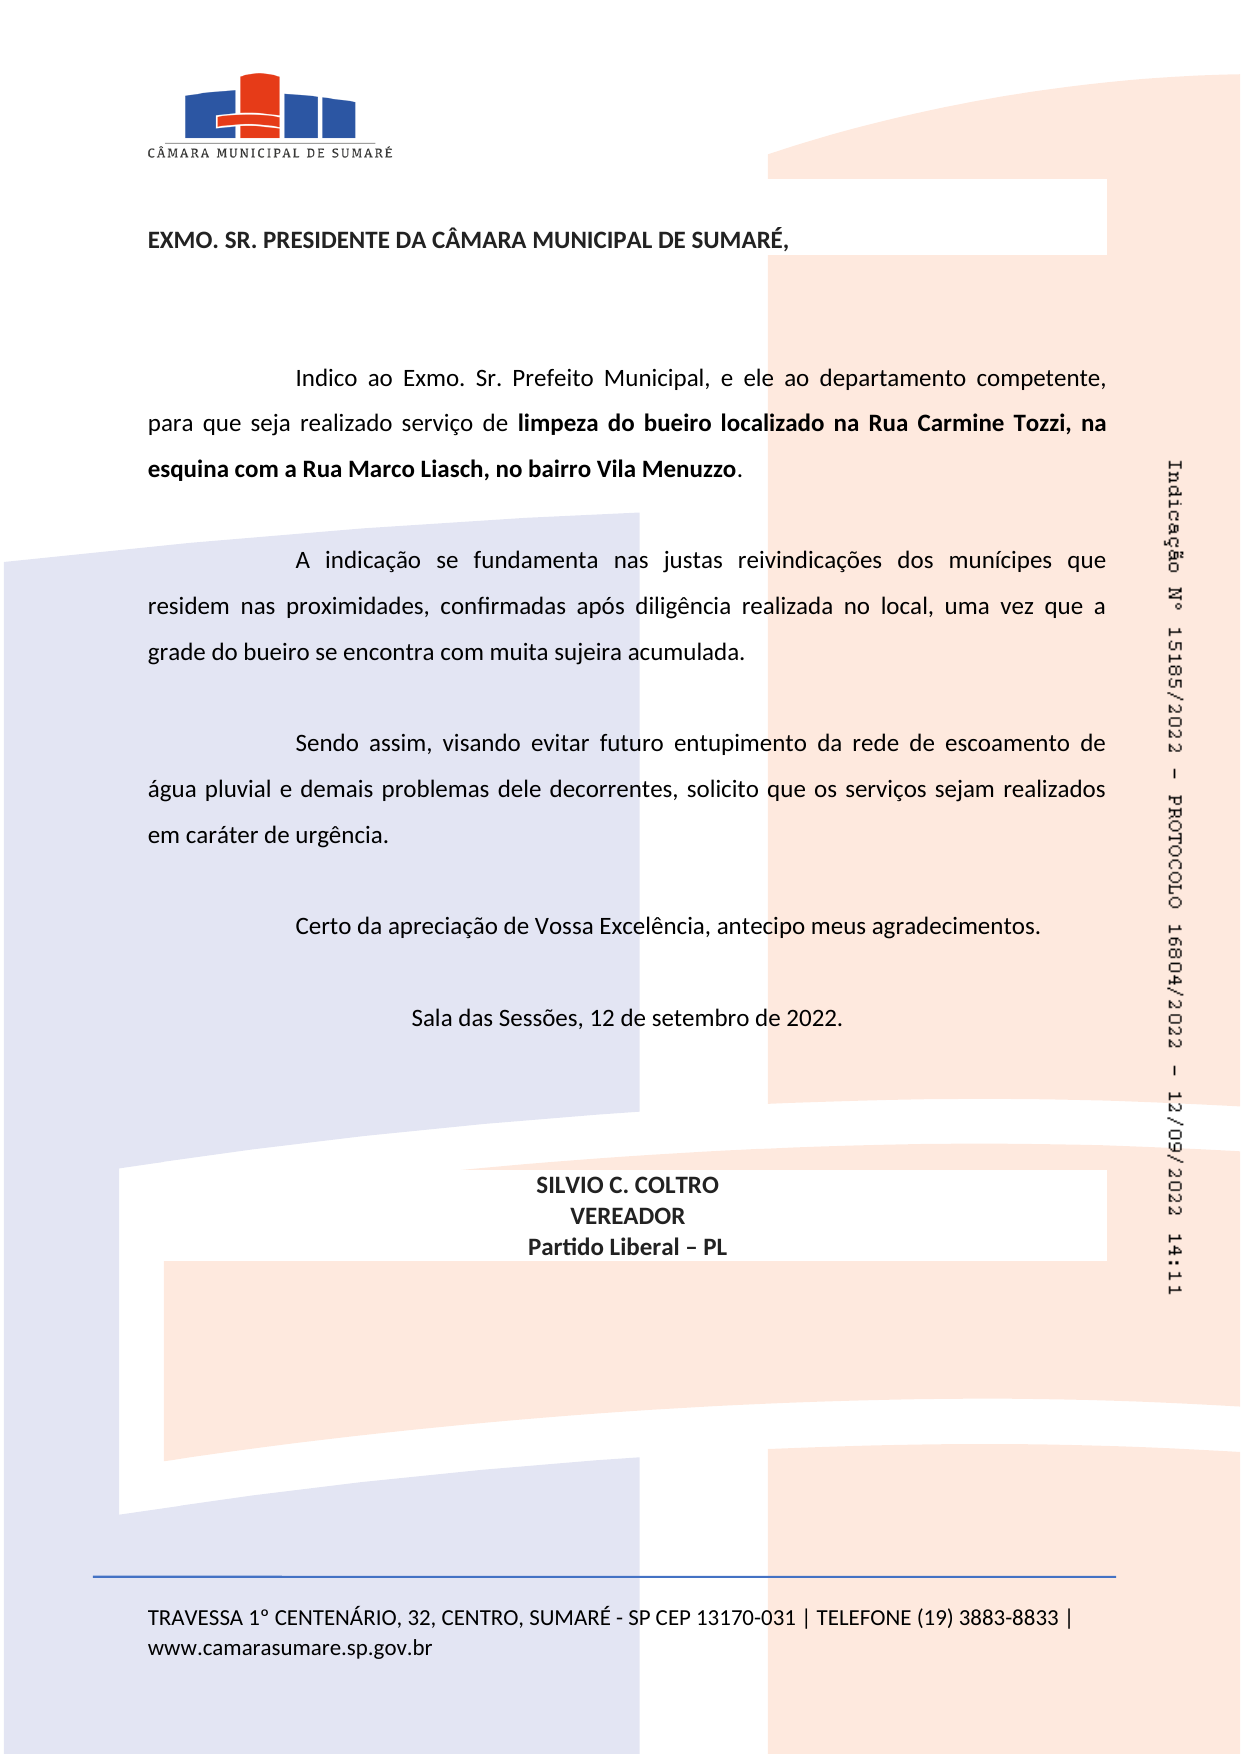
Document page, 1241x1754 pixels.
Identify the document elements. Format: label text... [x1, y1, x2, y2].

text EXMO. SR. PRESIDENTE DA CÂMARA MUNICIPAL DE SUMARÉ, [148, 224, 1107, 255]
picture [147, 73, 394, 160]
text VEREADOR [148, 1200, 1107, 1231]
text Indico ao Exmo. Sr. Prefeito Municipal, e ele ao departamento competente, para que seja realizado serviço de limpeza do bueiro localizado na Rua Carmine Tozzi, na esquina com a Rua Marco Liasch, no bairro Vila Menuzzo. [148, 362, 1107, 484]
text Certo da apreciação de Vossa Excelência, antecipo meus agradecimentos. [148, 910, 1107, 941]
text SILVIO C. COLTRO [148, 1170, 1107, 1200]
text A indicação se fundamenta nas justas reivindicações dos munícipes que residem nas proximidades, confirmadas após diligência realizada no local, uma vez que a grade do bueiro se encontra com muita sujeira acumulada. [148, 544, 1107, 667]
picture [1142, 455, 1205, 1299]
text Partido Liberal – PL [148, 1231, 1107, 1261]
text Sendo assim, visando evitar futuro entupimento da rede de escoamento de água pluvial e demais problemas dele decorrentes, solicito que os serviços sejam realizados em caráter de urgência. [148, 727, 1107, 849]
text Sala das Sessões, 12 de setembro de 2022. [148, 1002, 1107, 1032]
